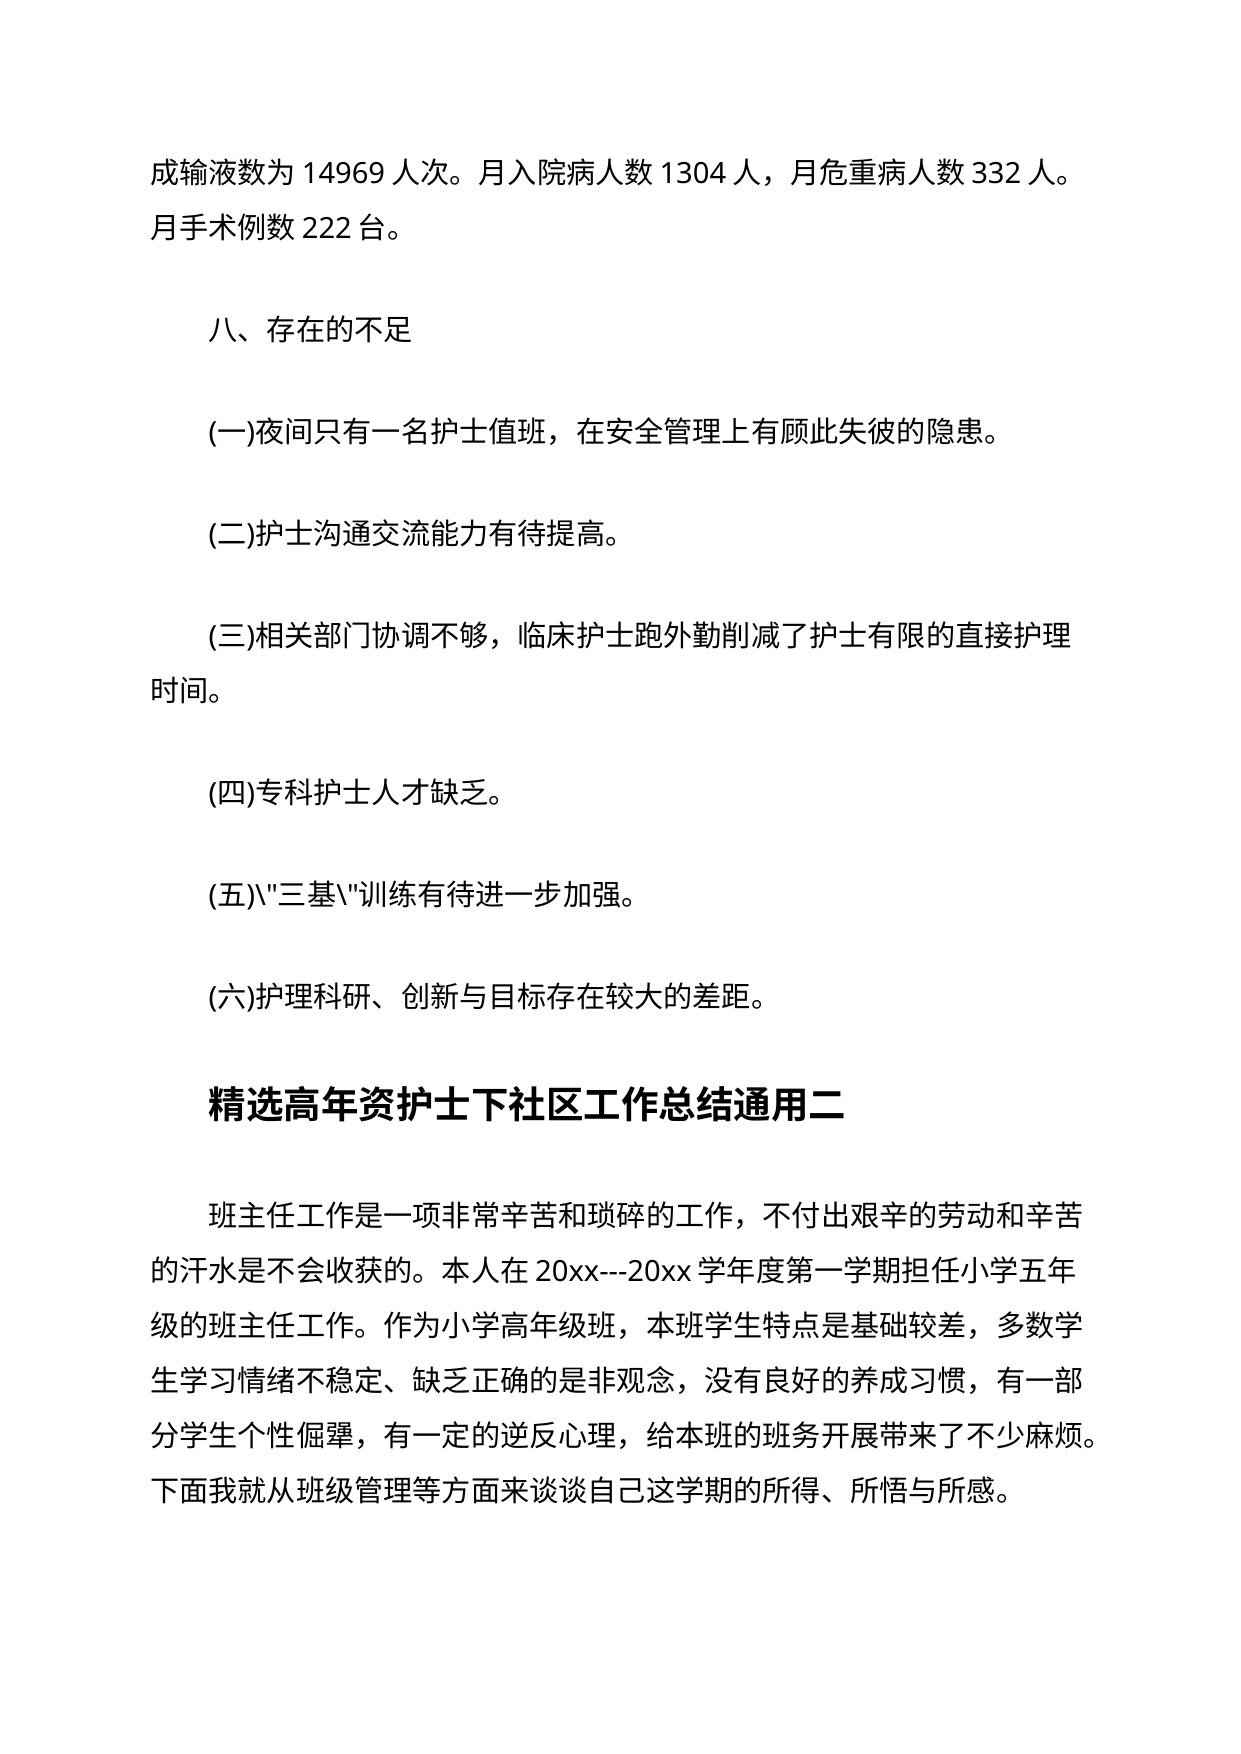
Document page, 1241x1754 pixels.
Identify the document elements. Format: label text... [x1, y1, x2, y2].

text 精选高年资护士下社区工作总结通用二 [150, 1075, 1090, 1130]
text (六)护理科研、创新与目标存在较大的差距。 [150, 973, 1090, 1016]
text (五)\"三基\"训练有待进一步加强。 [150, 871, 1090, 914]
text (一)夜间只有一名护士值班，在安全管理上有顾此失彼的隐患。 [150, 409, 1090, 451]
text 班主任工作是一项非常辛苦和琐碎的工作，不付出艰辛的劳动和辛苦的汗水是不会收获的。本人在20xx---20xx学年度第一学期担任小学五年级的班主任工作。作为小学高年级班，本班学生特点是基础较差，多数学生学习情绪不稳定、缺乏正确的是非观念，没有良好的养成习惯，有一部分学生个性倔犟，有一定的逆反心理，给本班的班务开展带来了不少麻烦。下面我就从班级管理等方面来谈谈自己这学期的所得、所悟与所感。 [150, 1193, 1090, 1510]
text (四)专科护士人才缺乏。 [150, 769, 1090, 812]
text (二)护士沟通交流能力有待提高。 [150, 511, 1090, 553]
text 八、存在的不足 [150, 307, 1090, 349]
text (三)相关部门协调不够，临床护士跑外勤削减了护士有限的直接护理时间。 [150, 613, 1090, 710]
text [150, 150, 1090, 247]
